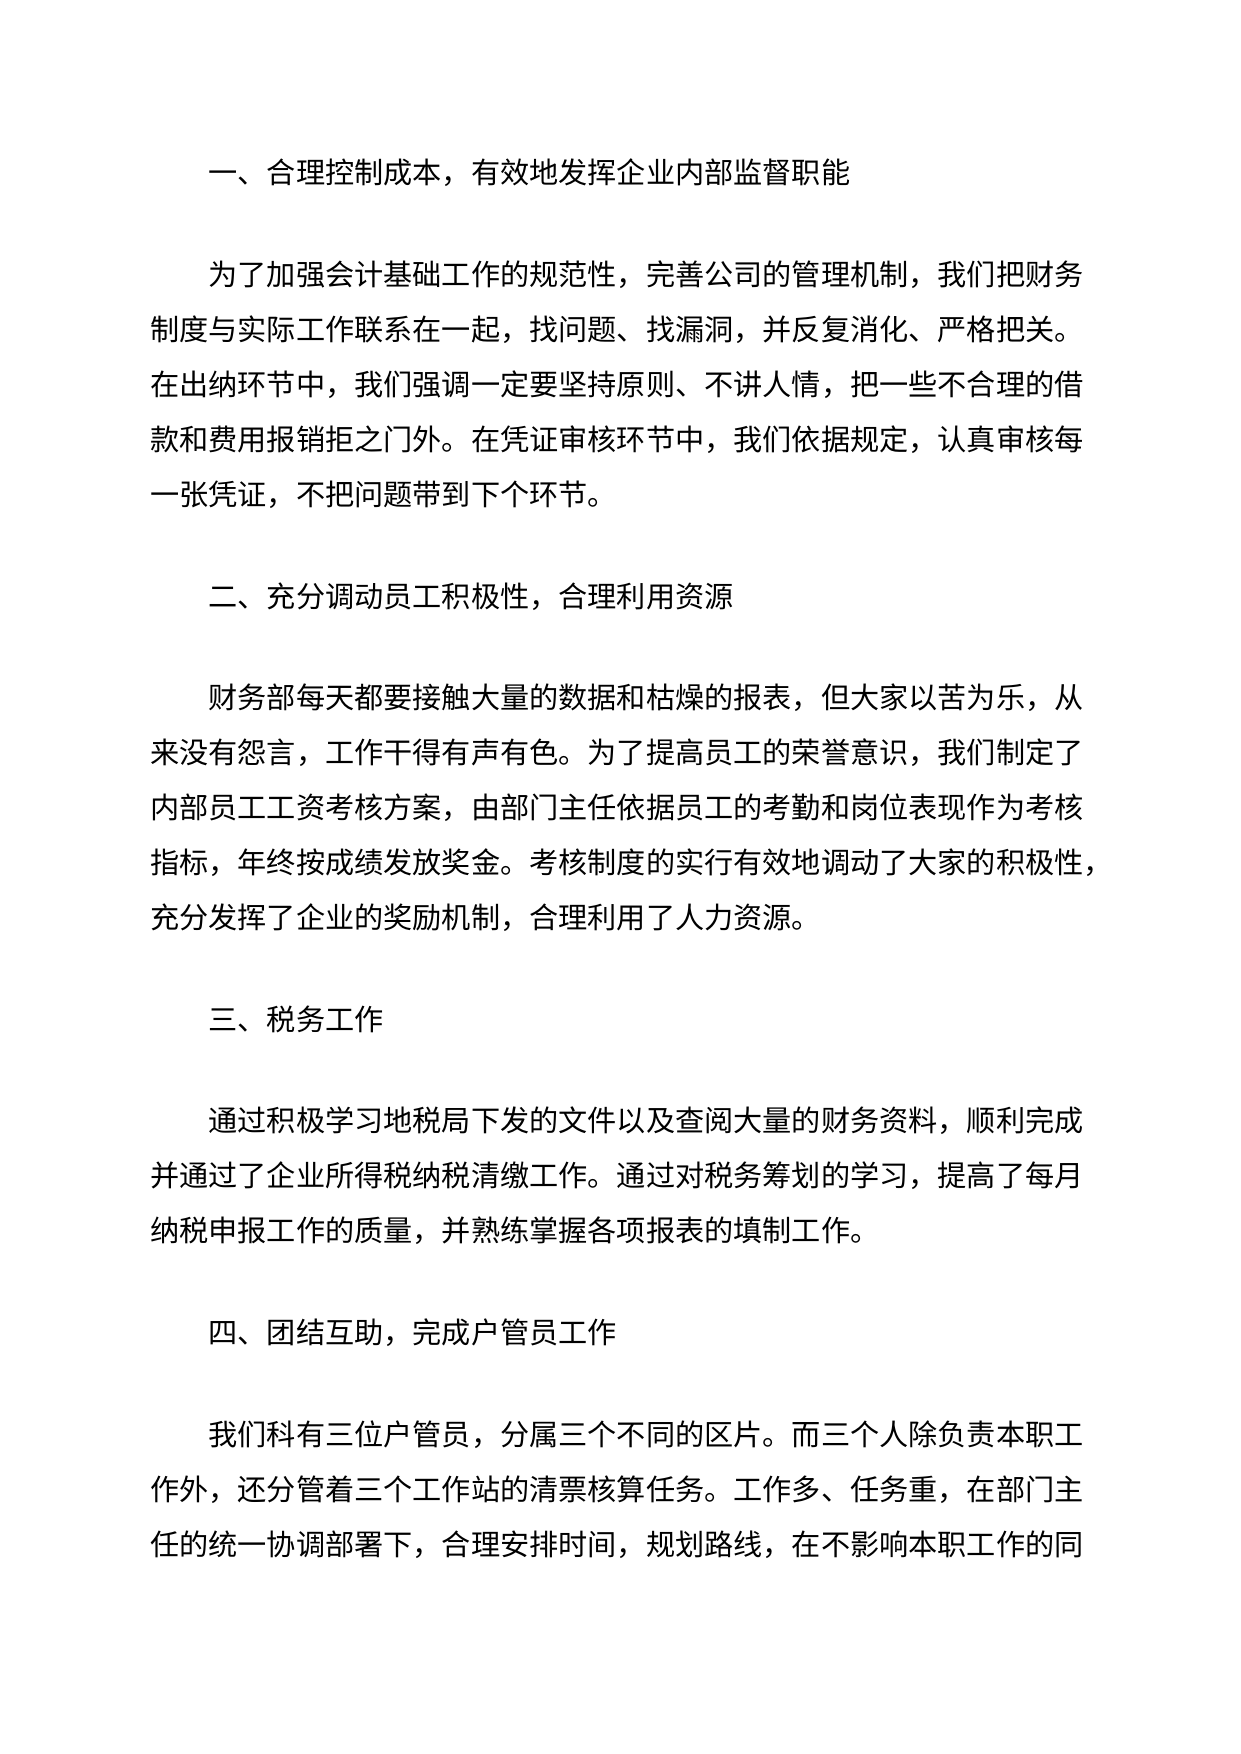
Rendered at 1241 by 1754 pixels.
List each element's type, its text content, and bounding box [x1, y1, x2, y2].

text 一、合理控制成本，有效地发挥企业内部监督职能 [150, 150, 1090, 192]
text 三、税务工作 [150, 996, 1090, 1038]
text 为了加强会计基础工作的规范性，完善公司的管理机制，我们把财务制度与实际工作联系在一起，找问题、找漏洞，并反复消化、严格把关。在出纳环节中，我们强调一定要坚持原则、不讲人情，把一些不合理的借款和费用报销拒之门外。在凭证审核环节中，我们依据规定，认真审核每一张凭证，不把问题带到下个环节。 [150, 252, 1090, 514]
text 财务部每天都要接触大量的数据和枯燥的报表，但大家以苦为乐，从来没有怨言，工作干得有声有色。为了提高员工的荣誉意识，我们制定了内部员工工资考核方案，由部门主任依据员工的考勤和岗位表现作为考核指标，年终按成绩发放奖金。考核制度的实行有效地调动了大家的积极性，充分发挥了企业的奖励机制，合理利用了人力资源。 [150, 675, 1090, 937]
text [150, 1411, 1090, 1563]
text 四、团结互助，完成户管员工作 [150, 1309, 1090, 1352]
text 二、充分调动员工积极性，合理利用资源 [150, 573, 1090, 615]
text 通过积极学习地税局下发的文件以及查阅大量的财务资料，顺利完成并通过了企业所得税纳税清缴工作。通过对税务筹划的学习，提高了每月纳税申报工作的质量，并熟练掌握各项报表的填制工作。 [150, 1098, 1090, 1250]
